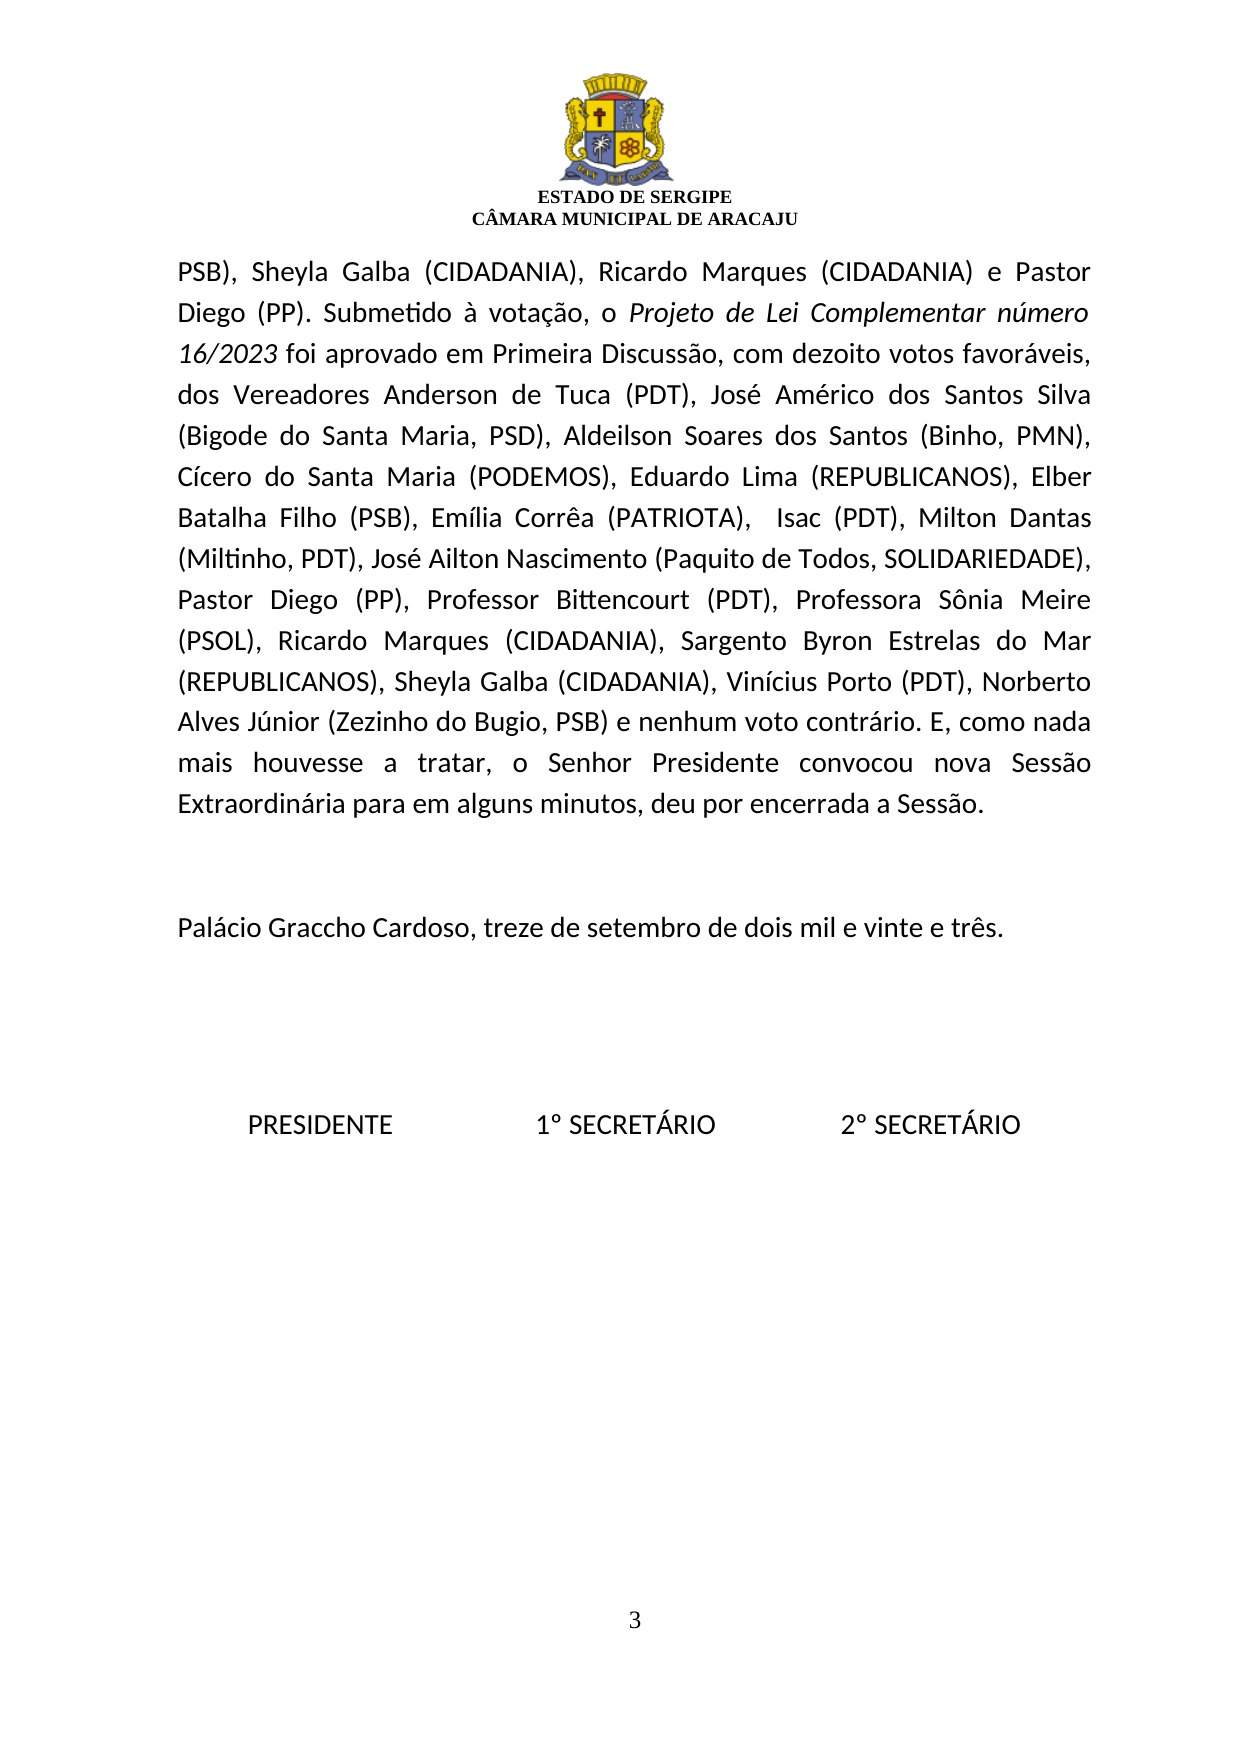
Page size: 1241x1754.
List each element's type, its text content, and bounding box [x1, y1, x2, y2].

table_header PRESIDENTE [169, 1096, 472, 1156]
table_header 2º SECRETÁRIO [779, 1096, 1082, 1156]
text Palácio Graccho Cardoso, treze de setembro de dois mil e vinte e três. [177, 909, 1092, 944]
picture [558, 73, 675, 186]
table_header 1º SECRETÁRIO [474, 1096, 777, 1156]
